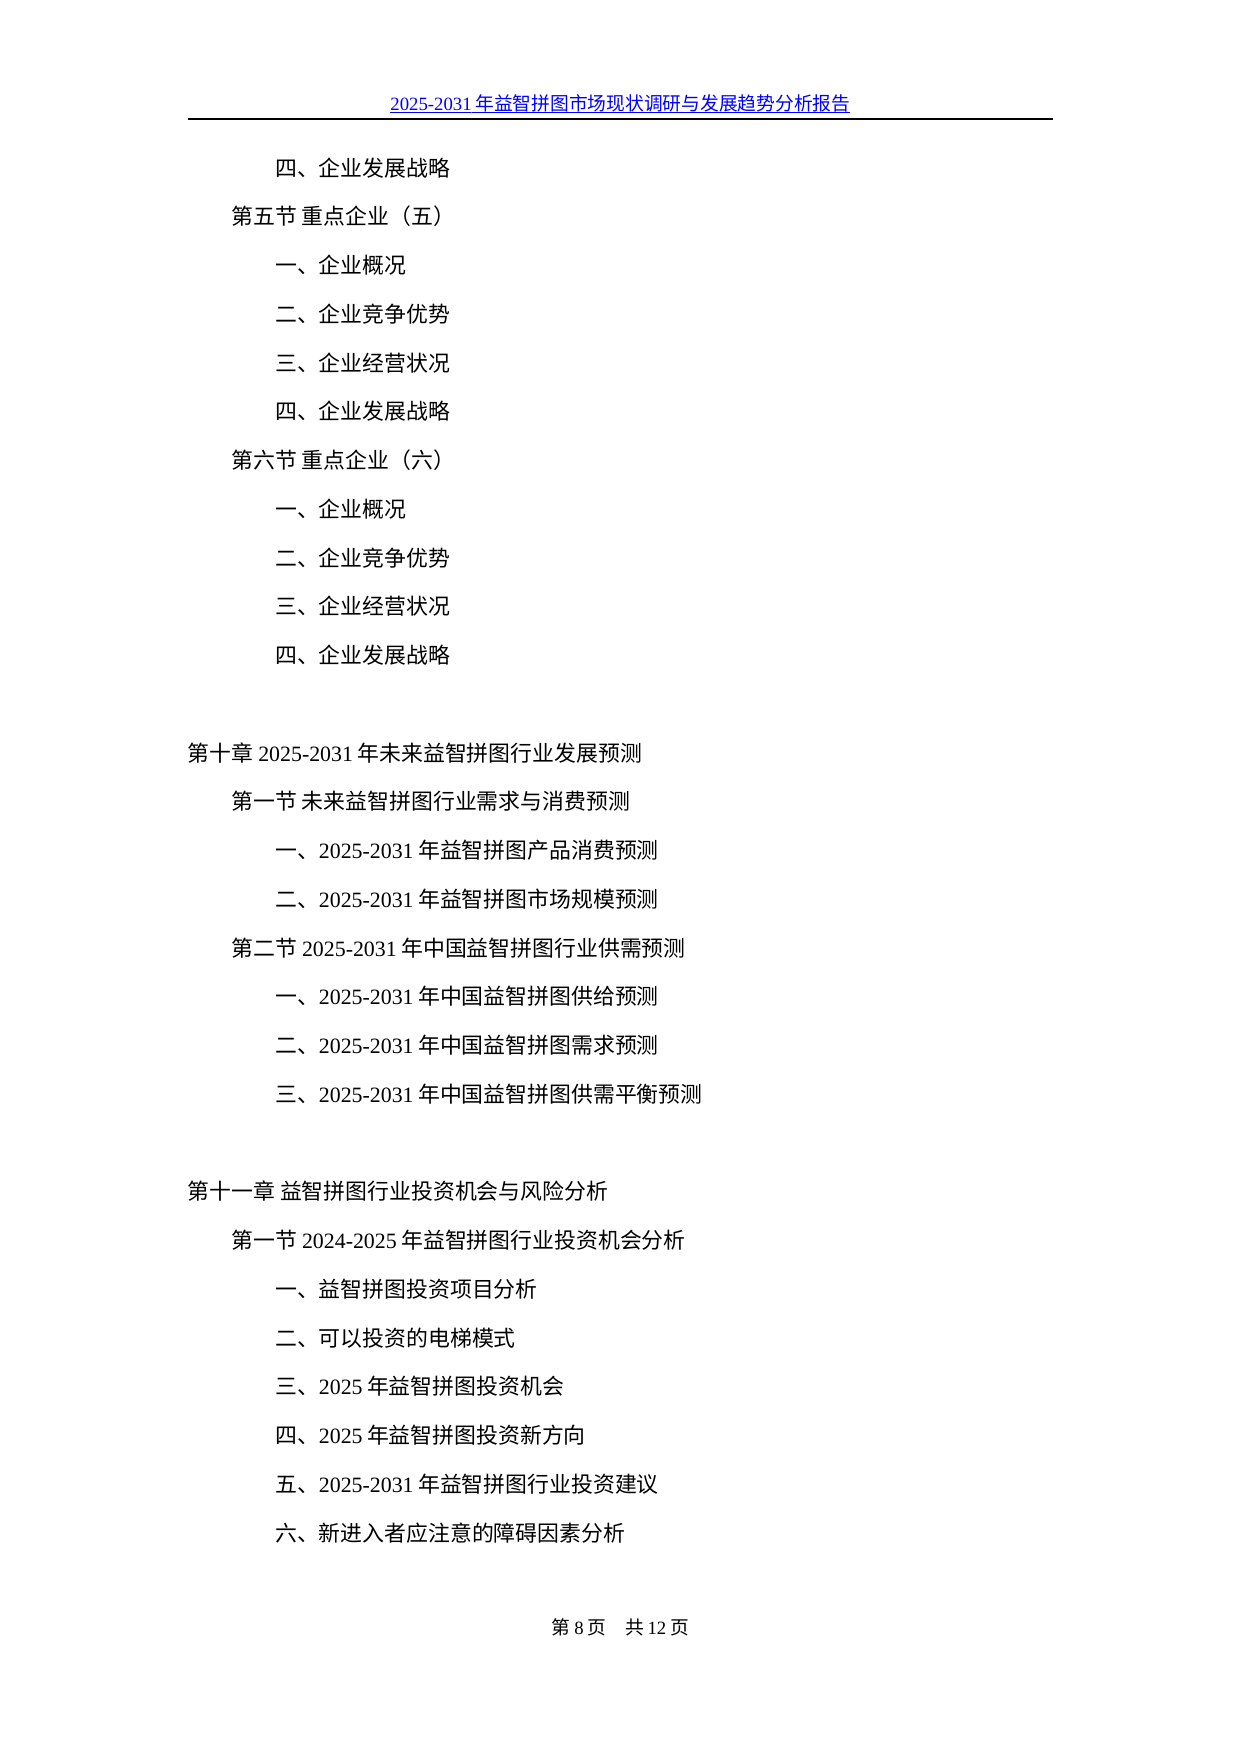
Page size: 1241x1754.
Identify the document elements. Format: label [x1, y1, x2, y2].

text [187, 150, 1053, 1548]
